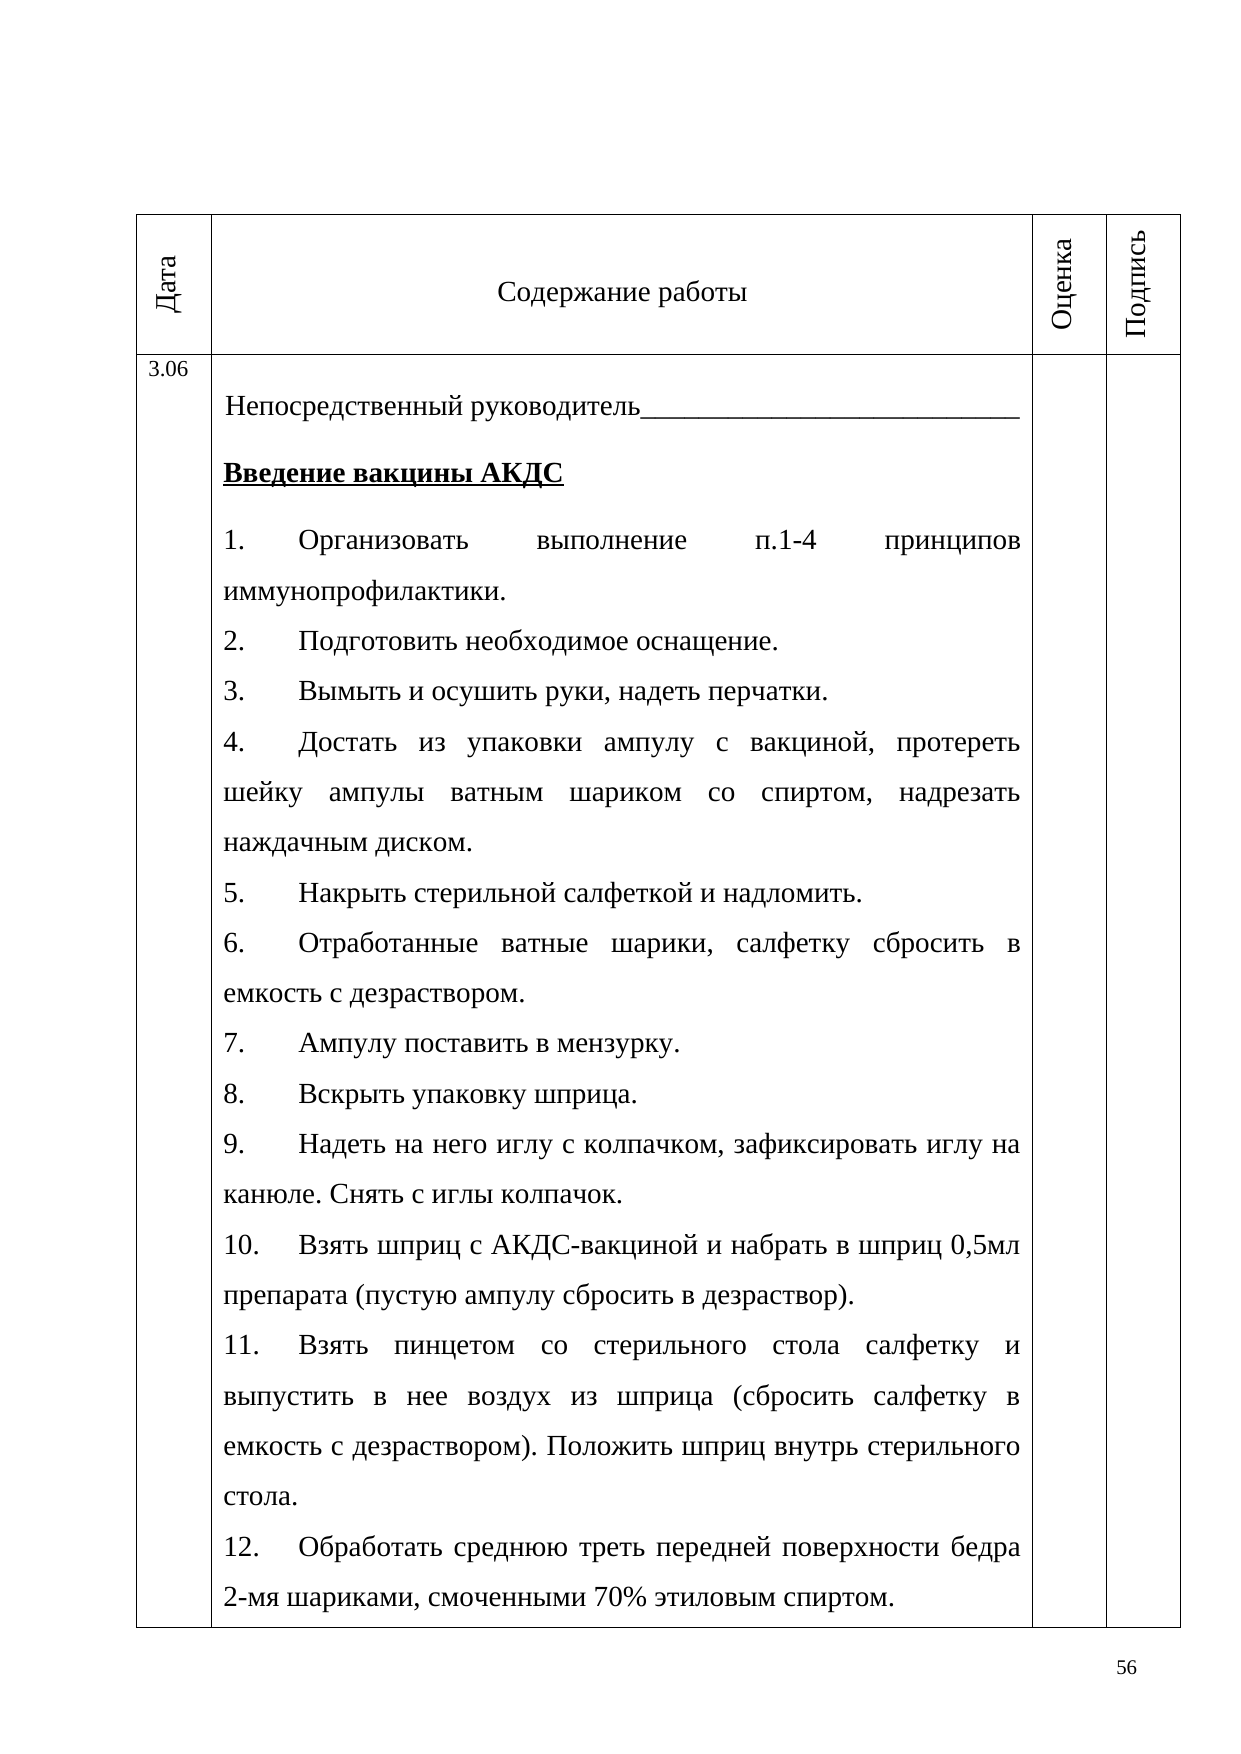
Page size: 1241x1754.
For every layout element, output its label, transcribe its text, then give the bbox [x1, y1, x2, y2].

table_cell [1033, 355, 1106, 1627]
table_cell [212, 355, 1032, 1627]
table_cell [1107, 355, 1180, 1627]
table_header Оценка [1033, 215, 1106, 354]
table_header Содержание работы [212, 215, 1032, 354]
table_header Подпись [1107, 215, 1180, 354]
table_header Дата [137, 215, 211, 354]
table_cell 3.06 [137, 355, 211, 1627]
